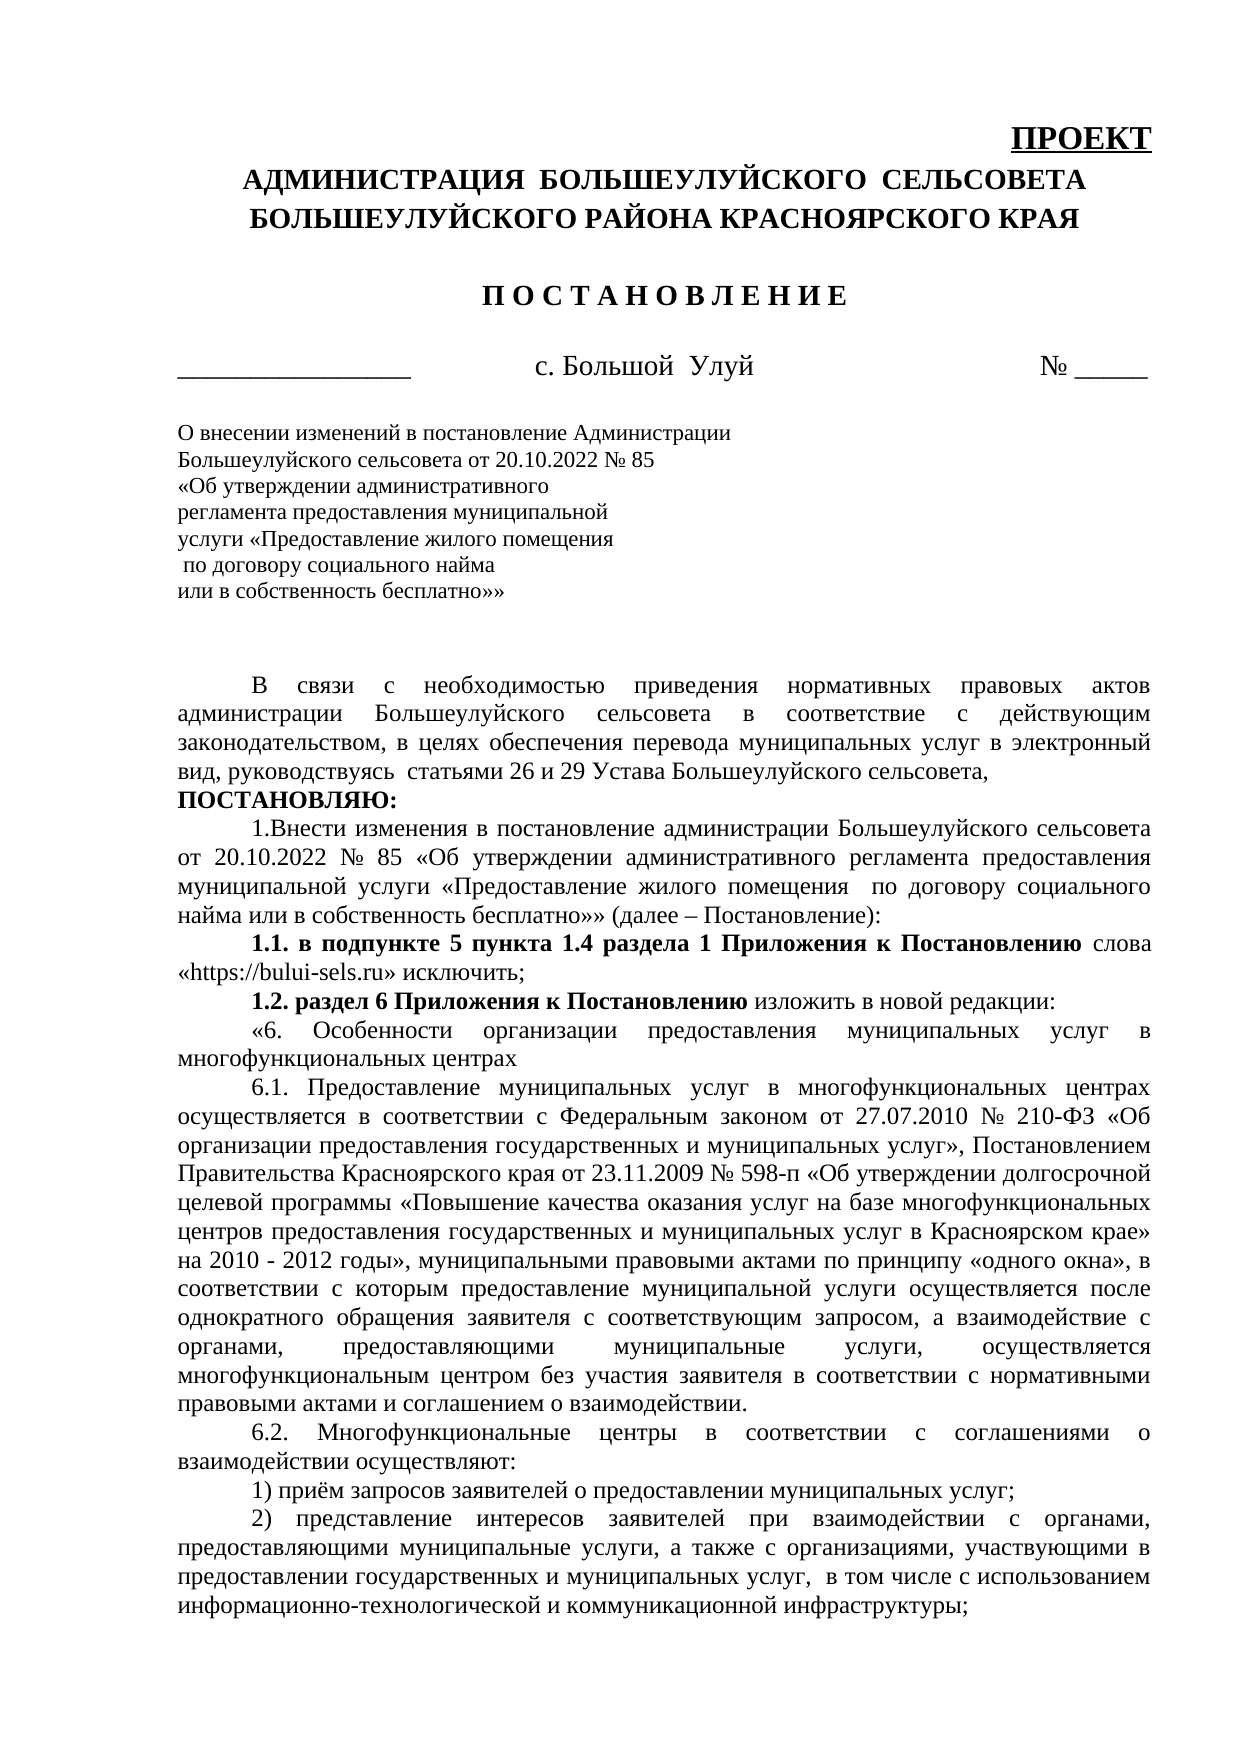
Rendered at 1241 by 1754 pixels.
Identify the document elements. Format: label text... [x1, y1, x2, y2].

title ПОСТАНОВЛЯЮ: [177, 785, 1152, 813]
title по договору социального найма [177, 551, 1152, 577]
title 6.1. Предоставление муниципальных услуг в многофункциональных центрах осуществляется в соответствии с Федеральным законом от 27.07.2010 № 210-ФЗ «Об организации предоставления государственных и муниципальных услуг», Постановлением Правительства Красноярского края от 23.11.2009 № 598-п «Об утверждении долгосрочной целевой программы «Повышение качества оказания услуг на базе многофункциональных центров предоставления государственных и муниципальных услуг в Красноярском крае» на 2010 - 2012 годы», муниципальными правовыми актами по принципу «одного окна», в соответствии с которым предоставление муниципальной услуги осуществляется после однократного обращения заявителя с соответствующим запросом, а взаимодействие с органами, предоставляющими муниципальные услуги, осуществляется многофункциональным центром без участия заявителя в соответствии с нормативными правовыми актами и соглашением о взаимодействии. [177, 1072, 1152, 1417]
title регламента предоставления муниципальной [177, 498, 1152, 525]
title «6. Особенности организации предоставления муниципальных услуг в многофункциональных центрах [177, 1015, 1152, 1072]
text ________________ с. Большой Улуй № _____ [177, 348, 1152, 381]
title 2) представление интересов заявителей при взаимодействии с органами, предоставляющими муниципальные услуги, а также с организациями, участвующими в предоставлении государственных и муниципальных услуг, в том числе с использованием информационно-технологической и коммуникационной инфраструктуры; [177, 1503, 1152, 1618]
text АДМИНИСТРАЦИЯ БОЛЬШЕУЛУЙСКОГО СЕЛЬСОВЕТА [177, 162, 1152, 196]
title 1) приём запросов заявителей о предоставлении муниципальных услуг; [177, 1475, 1152, 1503]
title или в собственность бесплатно»» [177, 577, 1152, 604]
title «Об утверждении административного [177, 472, 1152, 498]
text П О С Т А Н О В Л Е Н И Е [177, 278, 1152, 343]
title 1.1. в подпункте 5 пункта 1.4 раздела 1 Приложения к Постановлению слова «https://bului-sels.ru» исключить; [177, 928, 1152, 986]
title 1.Внести изменения в постановление администрации Большеулуйского сельсовета от 20.10.2022 № 85 «Об утверждении административного регламента предоставления муниципальной услуги «Предоставление жилого помещения по договору социального найма или в собственность бесплатно»» (далее – Постановление): [177, 813, 1152, 928]
title услуги «Предоставление жилого помещения [177, 525, 1152, 551]
title 1.2. раздел 6 Приложения к Постановлению изложить в новой редакции: [177, 986, 1152, 1015]
text БОЛЬШЕУЛУЙСКОГО РАЙОНА КРАСНОЯРСКОГО КРАЯ [177, 201, 1152, 234]
title 6.2. Многофункциональные центры в соответствии с соглашениями о взаимодействии осуществляют: [177, 1417, 1152, 1475]
title О внесении изменений в постановление Администрации [177, 419, 1152, 446]
title Большеулуйского сельсовета от 20.10.2022 № 85 [177, 446, 1152, 472]
text ПРОЕКТ [177, 118, 1152, 156]
title В связи с необходимостью приведения нормативных правовых актов администрации Большеулуйского сельсовета в соответствие с действующим законодательством, в целях обеспечения перевода муниципальных услуг в электронный вид, руководствуясь статьями 26 и 29 Устава Большеулуйского сельсовета, [177, 670, 1152, 785]
